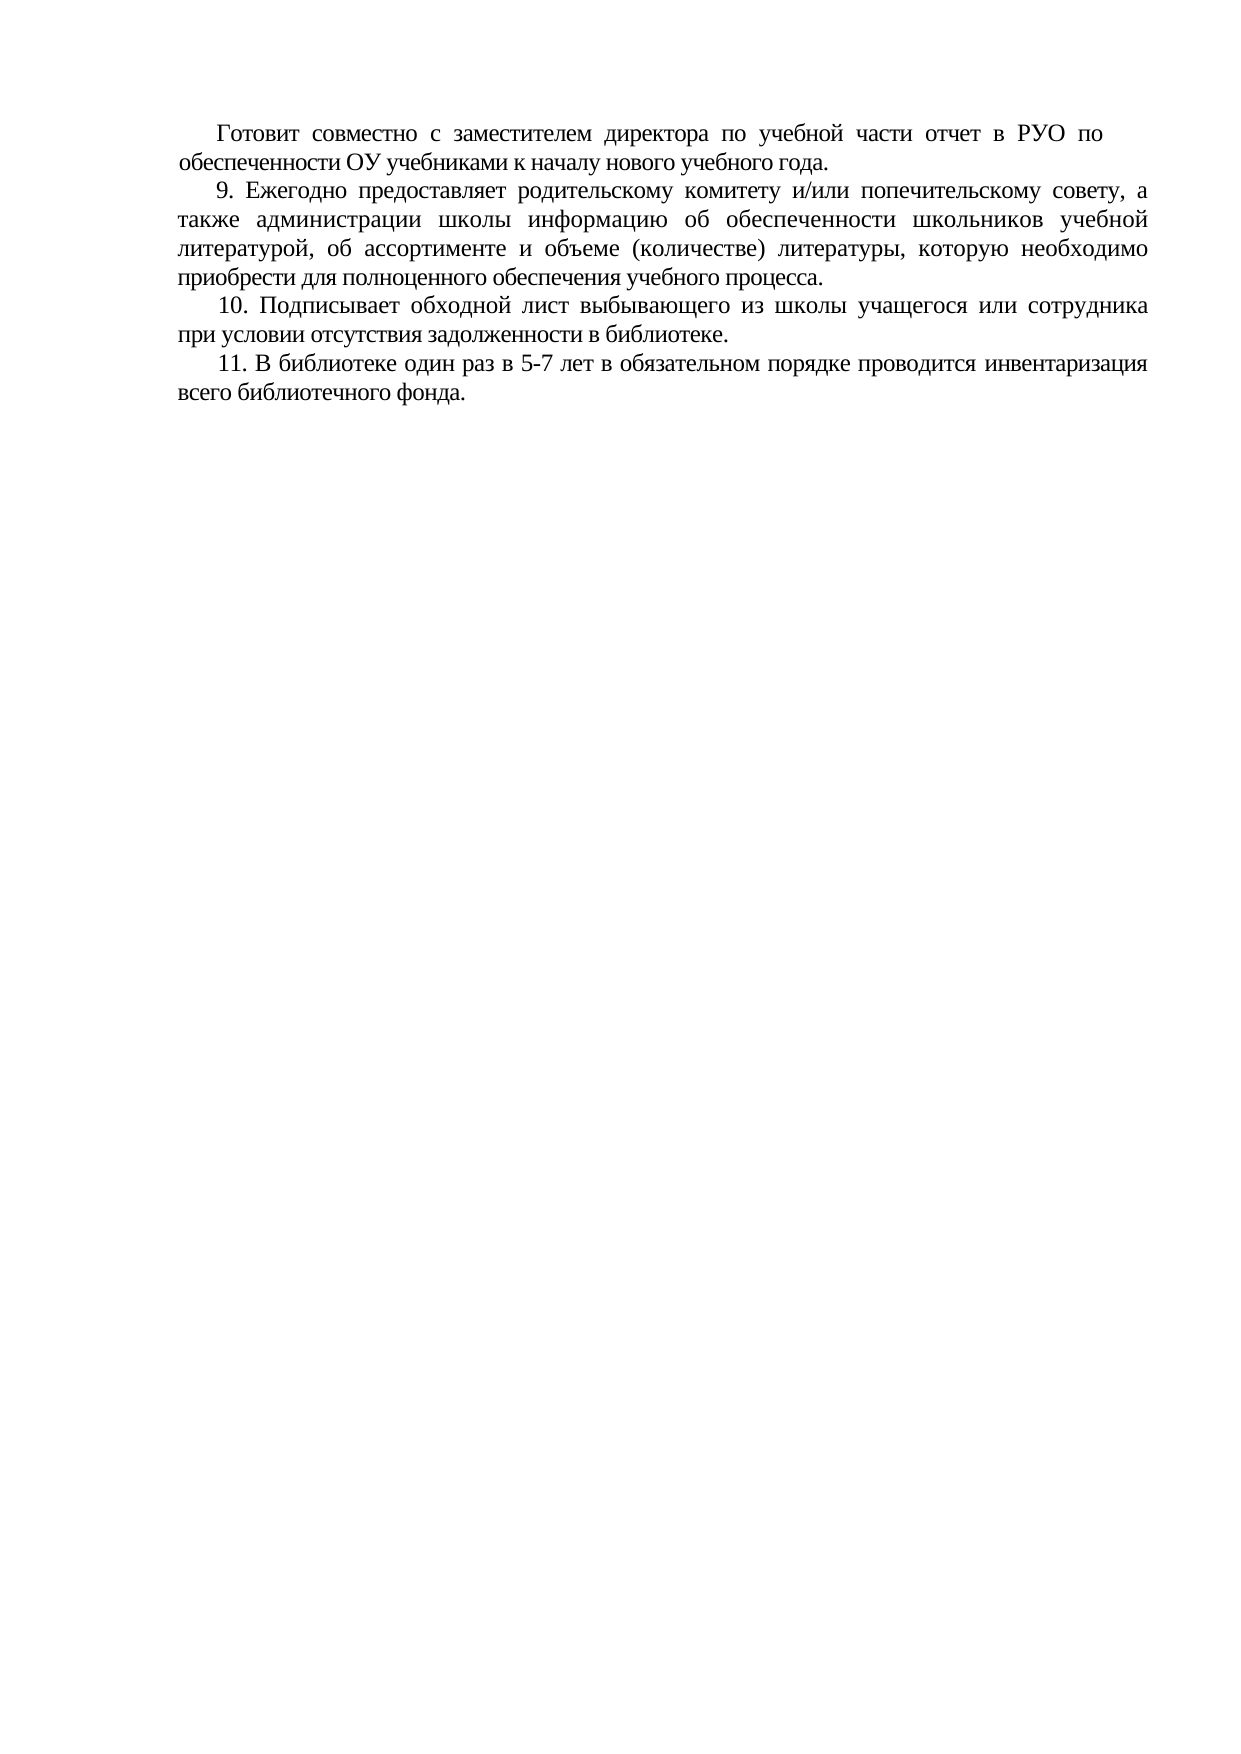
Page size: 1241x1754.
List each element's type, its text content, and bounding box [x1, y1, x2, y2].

text Готовит совместно с заместителем директора по учебной части отчет в РУО по обеспеченности ОУ учебниками к началу нового учебного года. [179, 118, 1104, 176]
text 11. В библиотеке один раз в 5-7 лет в обязательном порядке проводится инвентаризация всего библиотечного фонда. [177, 348, 1148, 406]
text 10. Подписывает обходной лист выбывающего из школы учащегося или сотрудника при условии отсутствия задолженности в библиотеке. [178, 291, 1149, 348]
text 9. Ежегодно предоставляет родительскому комитету и/или попечительскому совету, а также администрации школы информацию об обеспеченности школьников учебной литературой, об ассортименте и объеме (количестве) литературы, которую необходимо приобрести для полноценного обеспечения учебного процесса. [177, 176, 1149, 291]
